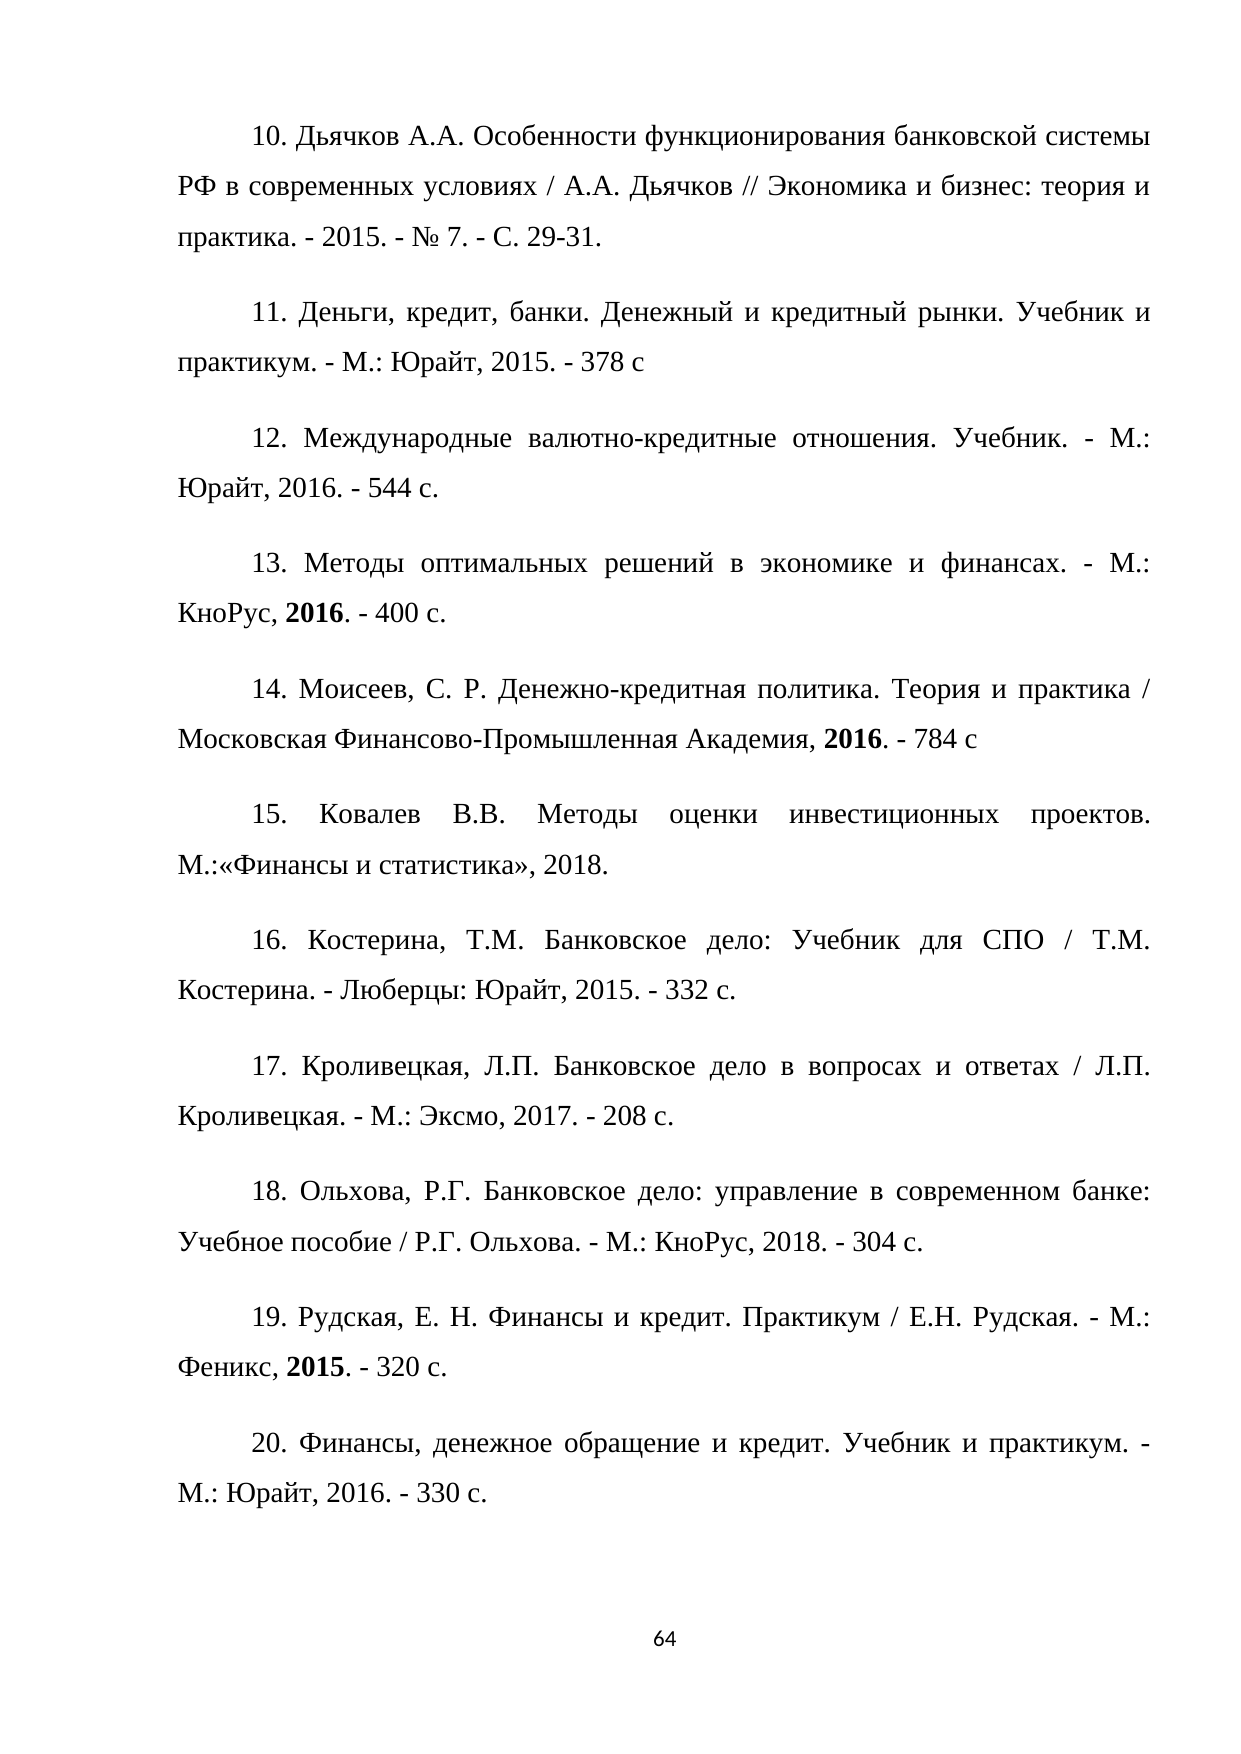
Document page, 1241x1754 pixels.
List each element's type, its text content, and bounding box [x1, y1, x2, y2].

subtitle 16. Костерина, Т.М. Банковское дело: Учебник для СПО / Т.М. Костерина. - Люберцы: Юрайт, 2015. - 332 c. [177, 922, 1152, 1006]
subtitle 19. Рудская, Е. Н. Финансы и кредит. Практикум / Е.Н. Рудская. - М.: Феникс, 2015. - 320 c. [177, 1299, 1152, 1383]
subtitle 11. Деньги, кредит, банки. Денежный и кредитный рынки. Учебник и практикум. - М.: Юрайт, 2015. - 378 c [177, 294, 1152, 378]
subtitle 18. Ольхова, Р.Г. Банковское дело: управление в современном банке: Учебное пособие / Р.Г. Ольхова. - М.: КноРус, 2018. - 304 c. [177, 1173, 1152, 1257]
subtitle 20. Финансы, денежное обращение и кредит. Учебник и практикум. - М.: Юрайт, 2016. - 330 c. [177, 1425, 1152, 1508]
subtitle 14. Моисеев, С. Р. Денежно-кредитная политика. Теория и практика / Московская Финансово-Промышленная Академия, 2016. - 784 c [177, 671, 1152, 755]
subtitle 10. Дьячков А.А. Особенности функционирования банковской системы РФ в современных условиях / А.А. Дьячков // Экономика и бизнес: теория и практика. - 2015. - № 7. - С. 29-31. [177, 118, 1152, 252]
subtitle 15. Ковалев В.В. Методы оценки инвестиционных проектов. М.:«Финансы и статистика», 2018. [177, 797, 1152, 880]
subtitle 17. Кроливецкая, Л.П. Банковское дело в вопросах и ответах / Л.П. Кроливецкая. - М.: Эксмо, 2017. - 208 c. [177, 1048, 1152, 1132]
subtitle 12. Международные валютно-кредитные отношения. Учебник. - М.: Юрайт, 2016. - 544 c. [177, 420, 1152, 503]
subtitle 13. Методы оптимальных решений в экономике и финансах. - М.: КноРус, 2016. - 400 c. [177, 545, 1152, 629]
